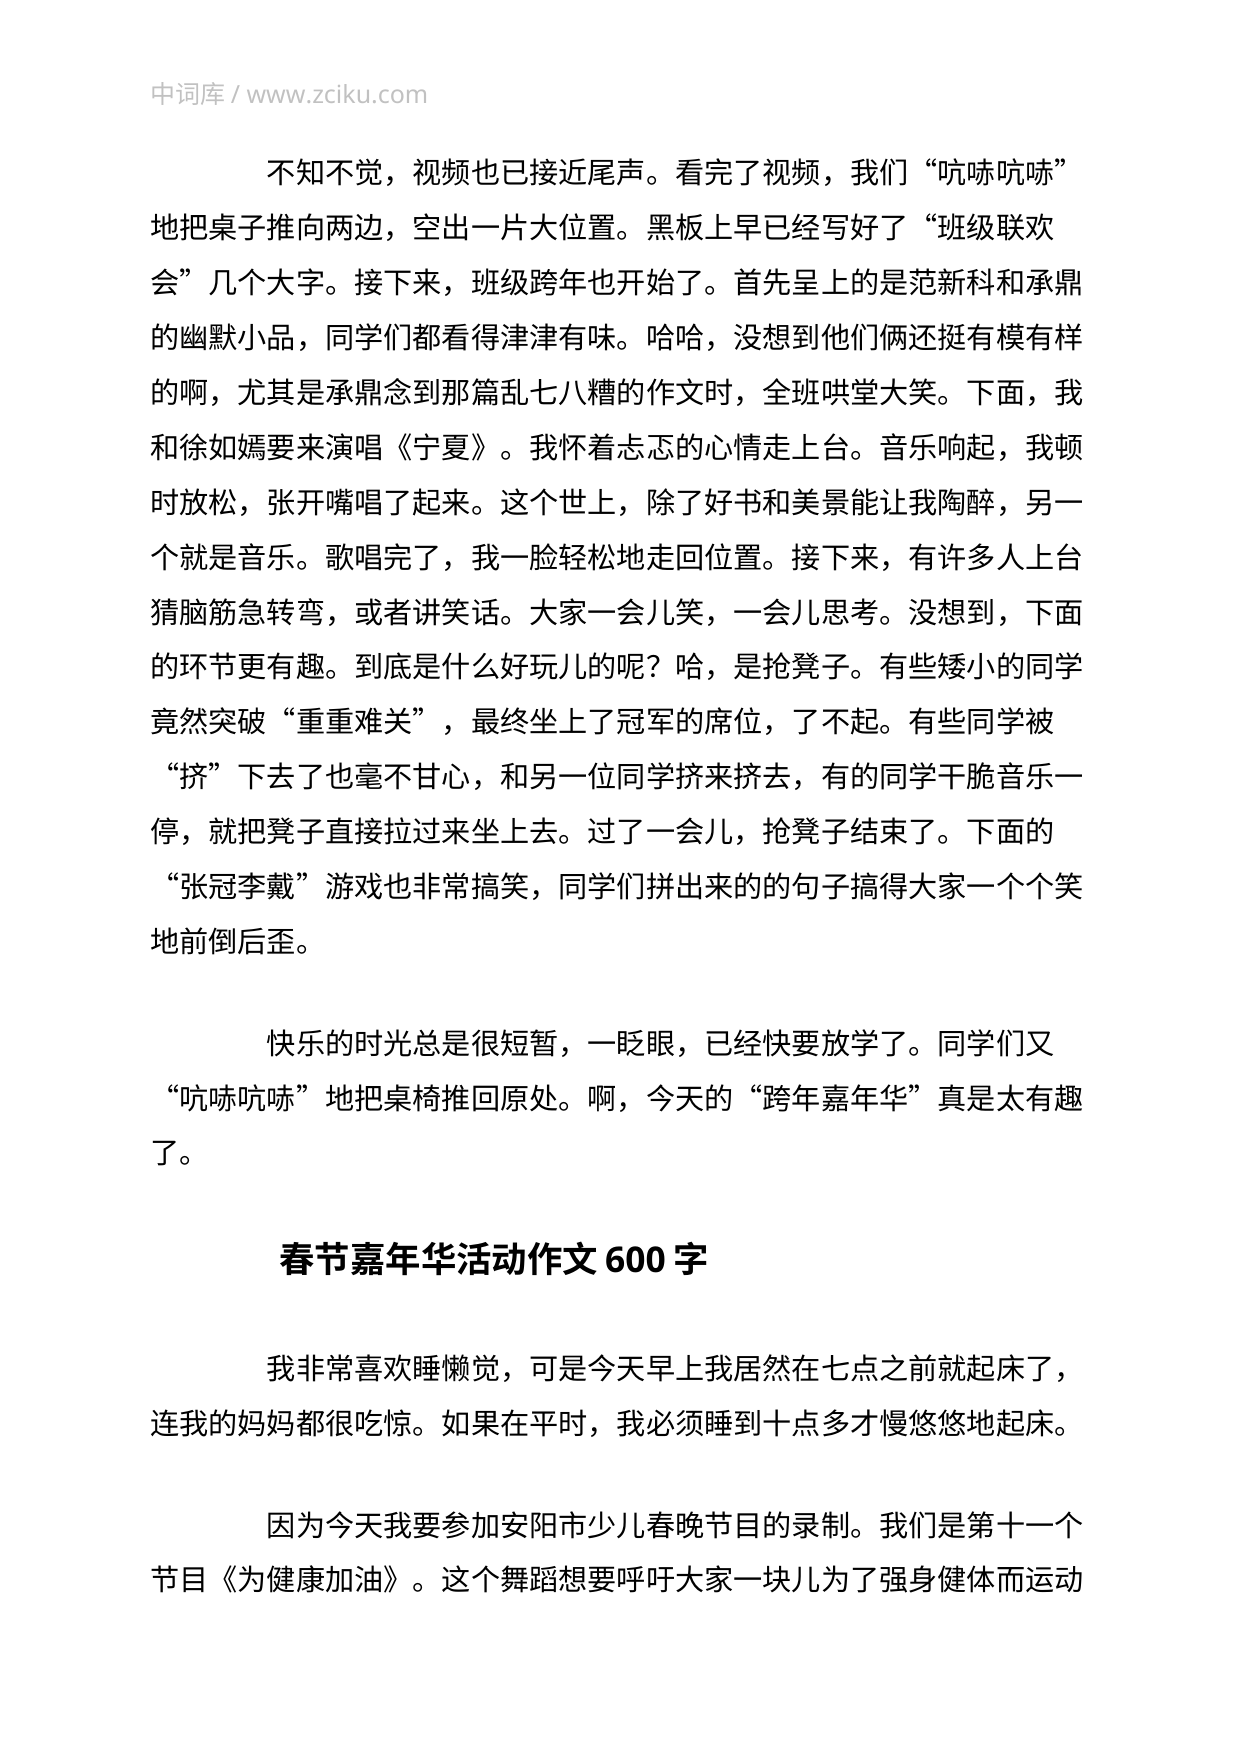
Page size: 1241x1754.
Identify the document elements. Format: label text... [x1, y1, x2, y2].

text 快乐的时光总是很短暂，一眨眼，已经快要放学了。同学们又“吭哧吭哧”地把桌椅推回原处。啊，今天的“跨年嘉年华”真是太有趣了。 [150, 1020, 1090, 1172]
text 不知不觉，视频也已接近尾声。看完了视频，我们“吭哧吭哧”地把桌子推向两边，空出一片大位置。黑板上早已经写好了“班级联欢会”几个大字。接下来，班级跨年也开始了。首先呈上的是范新科和承鼎的幽默小品，同学们都看得津津有味。哈哈，没想到他们俩还挺有模有样的啊，尤其是承鼎念到那篇乱七八糟的作文时，全班哄堂大笑。下面，我和徐如嫣要来演唱《宁夏》。我怀着忐忑的心情走上台。音乐响起，我顿时放松，张开嘴唱了起来。这个世上，除了好书和美景能让我陶醉，另一个就是音乐。歌唱完了，我一脸轻松地走回位置。接下来，有许多人上台猜脑筋急转弯，或者讲笑话。大家一会儿笑，一会儿思考。没想到，下面的环节更有趣。到底是什么好玩儿的呢？哈，是抢凳子。有些矮小的同学竟然突破“重重难关”，最终坐上了冠军的席位，了不起。有些同学被“挤”下去了也毫不甘心，和另一位同学挤来挤去，有的同学干脆音乐一停，就把凳子直接拉过来坐上去。过了一会儿，抢凳子结束了。下面的“张冠李戴”游戏也非常搞笑，同学们拼出来的的句子搞得大家一个个笑地前倒后歪。 [150, 150, 1090, 961]
text 春节嘉年华活动作文600字 [150, 1232, 1090, 1283]
text 我非常喜欢睡懒觉，可是今天早上我居然在七点之前就起床了，连我的妈妈都很吃惊。如果在平时，我必须睡到十点多才慢悠悠地起床。 [150, 1345, 1090, 1443]
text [150, 1502, 1090, 1599]
